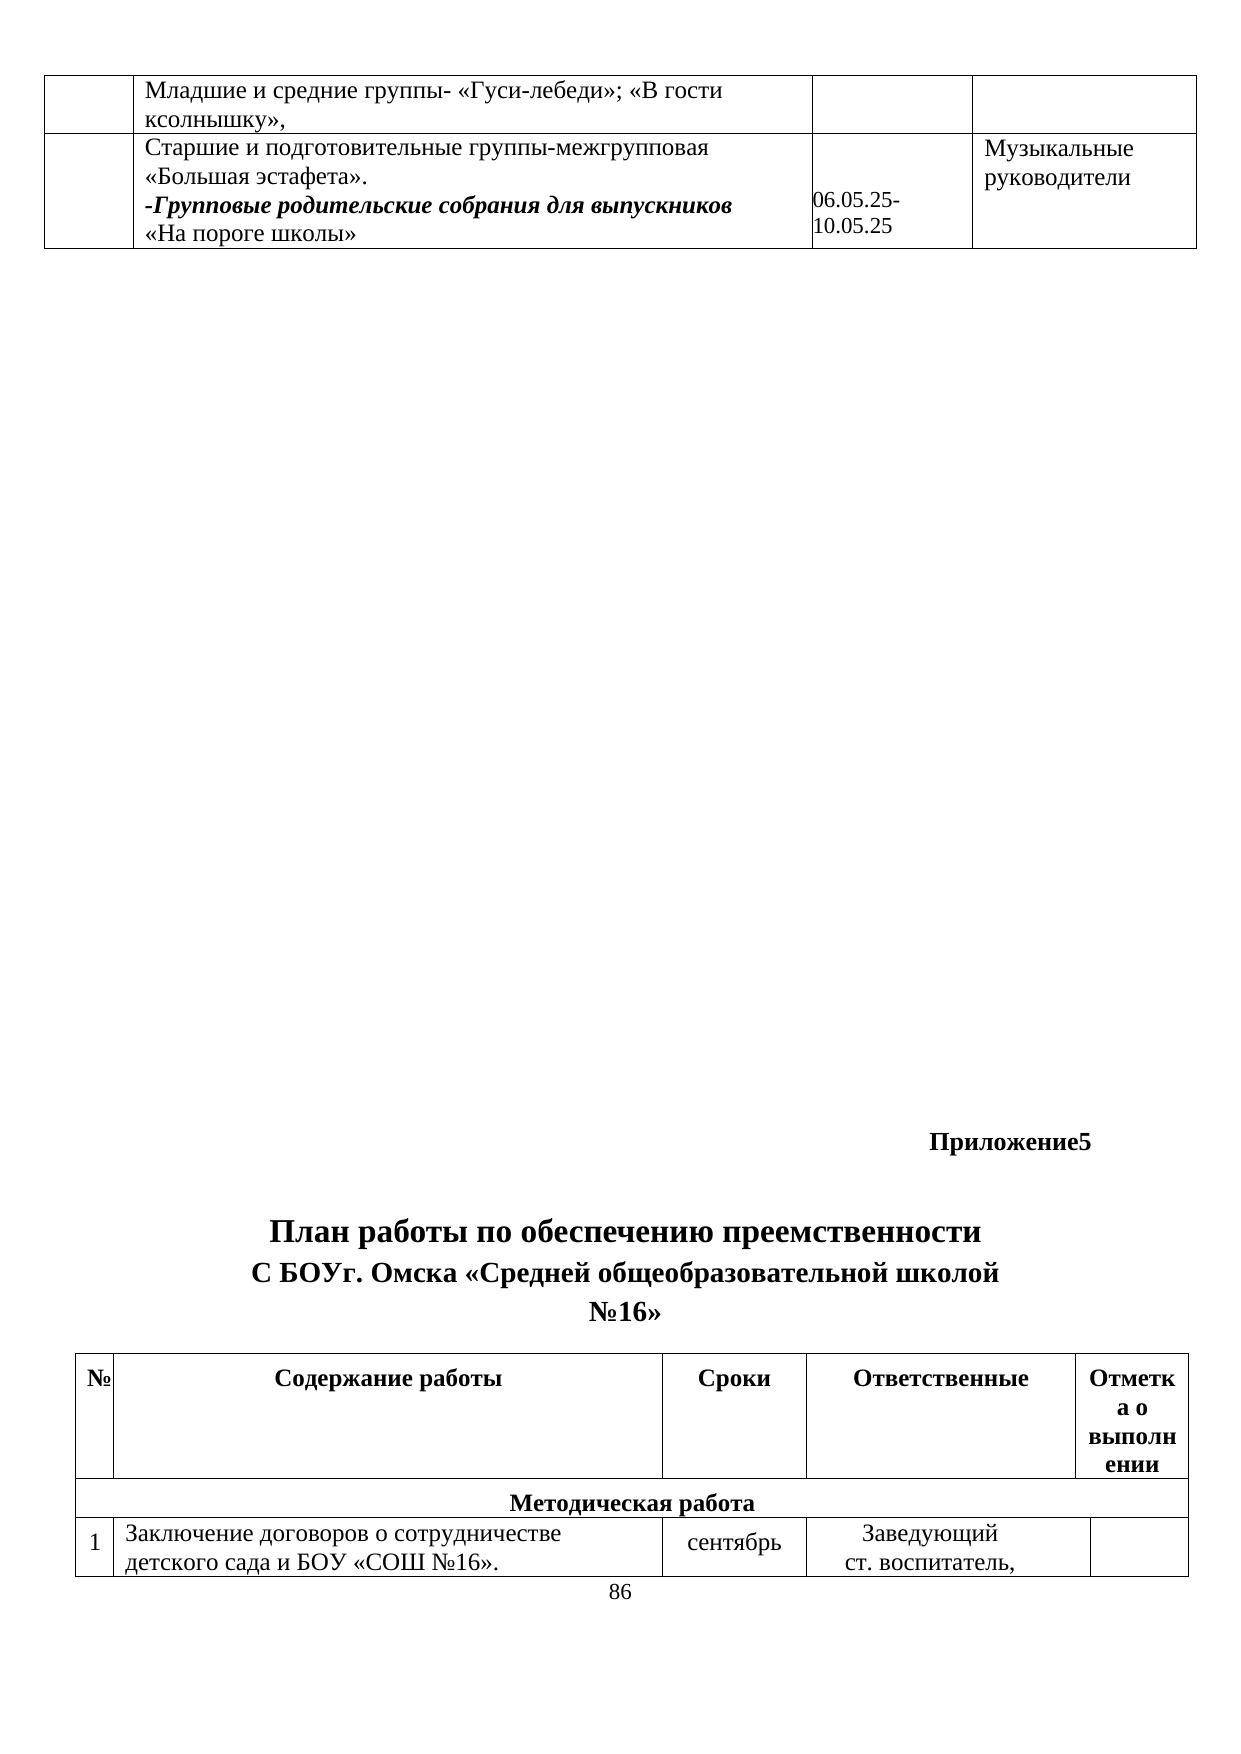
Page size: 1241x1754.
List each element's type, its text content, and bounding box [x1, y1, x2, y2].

text Приложение5 [75, 1123, 1091, 1157]
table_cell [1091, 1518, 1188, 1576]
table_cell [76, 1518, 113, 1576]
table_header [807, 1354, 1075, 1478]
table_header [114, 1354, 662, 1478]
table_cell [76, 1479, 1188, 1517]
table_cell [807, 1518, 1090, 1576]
text С БОУг. Омска «Средней общеобразовательной школой №16» [213, 1255, 1038, 1327]
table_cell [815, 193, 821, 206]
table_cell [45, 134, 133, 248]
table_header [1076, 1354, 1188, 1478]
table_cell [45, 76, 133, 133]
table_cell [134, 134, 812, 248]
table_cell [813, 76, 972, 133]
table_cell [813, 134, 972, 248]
subtitle План работы по обеспечению преемственности [213, 1216, 1038, 1249]
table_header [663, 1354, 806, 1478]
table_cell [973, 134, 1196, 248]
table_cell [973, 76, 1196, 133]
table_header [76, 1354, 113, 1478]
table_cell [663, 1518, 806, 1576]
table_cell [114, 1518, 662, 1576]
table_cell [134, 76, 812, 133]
